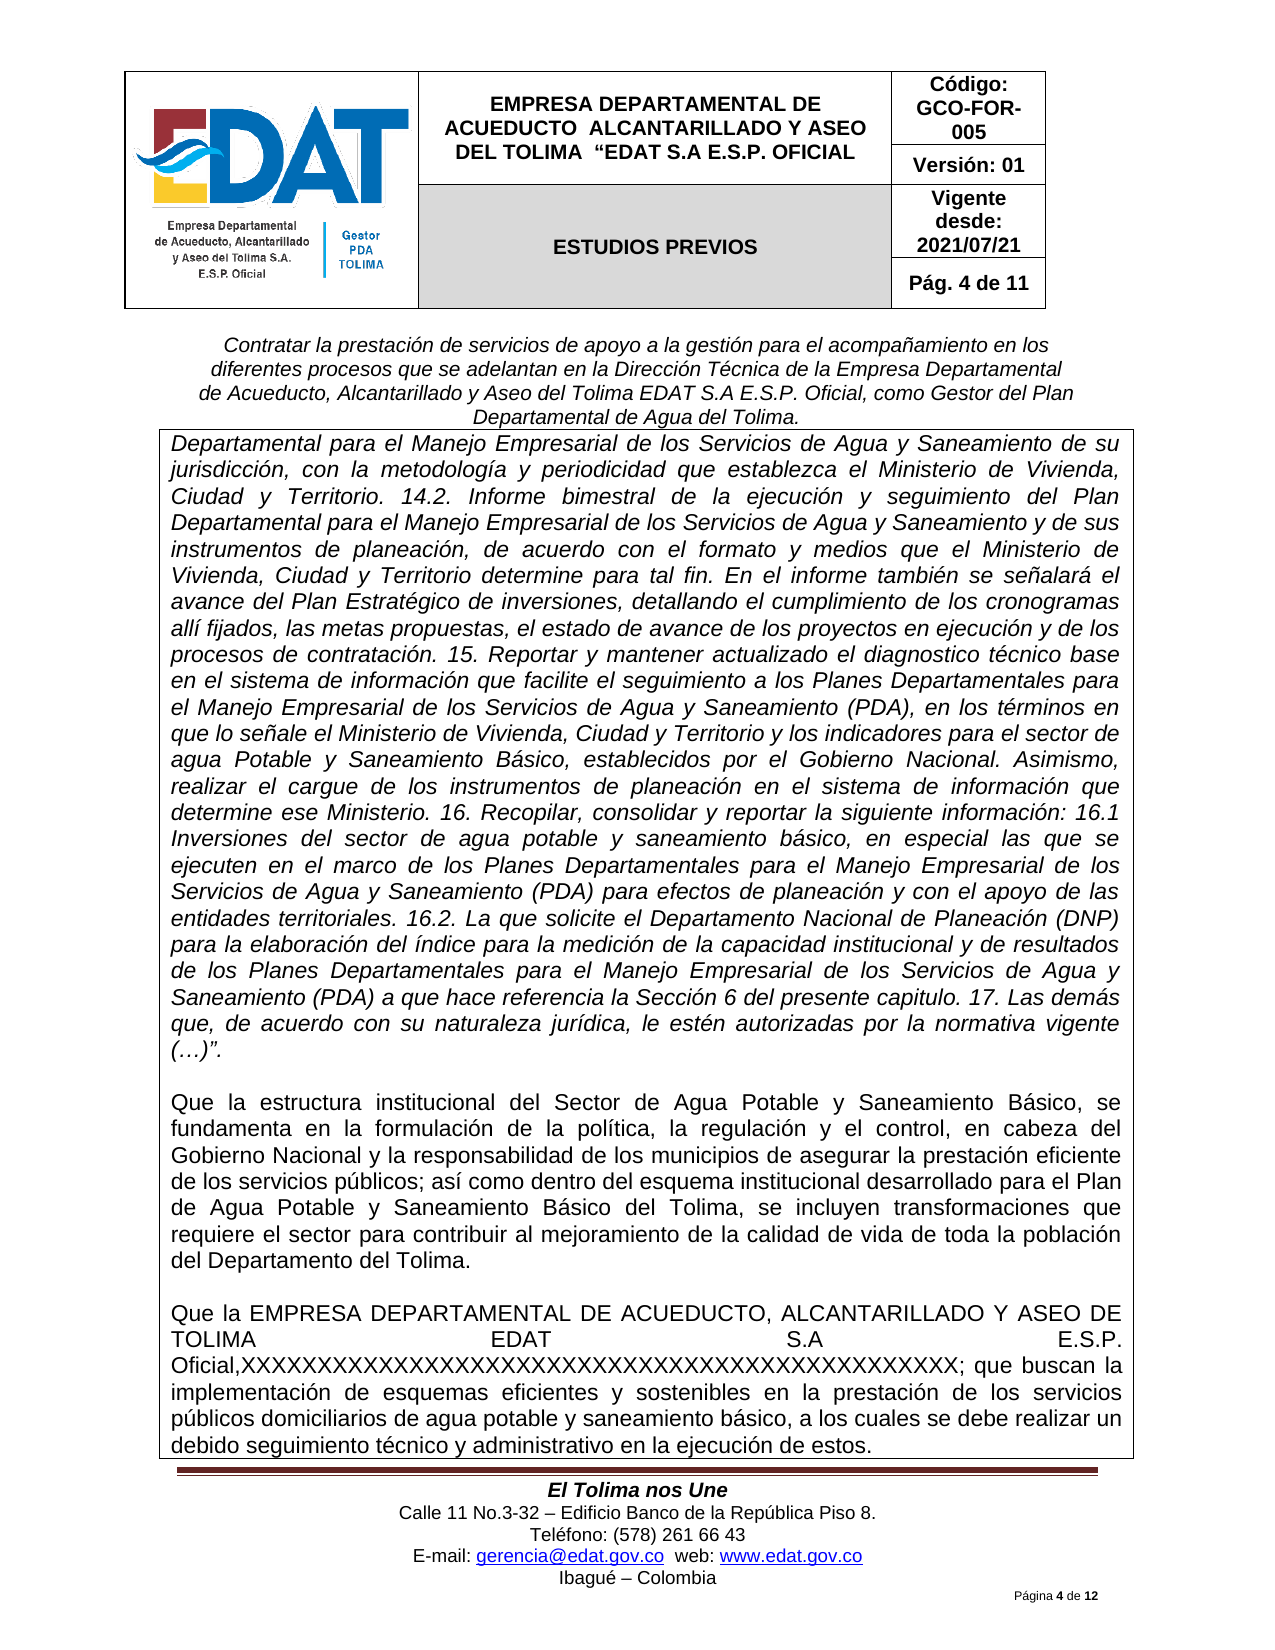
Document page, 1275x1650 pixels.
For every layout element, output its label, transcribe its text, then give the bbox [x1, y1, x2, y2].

picture [132, 102, 412, 278]
